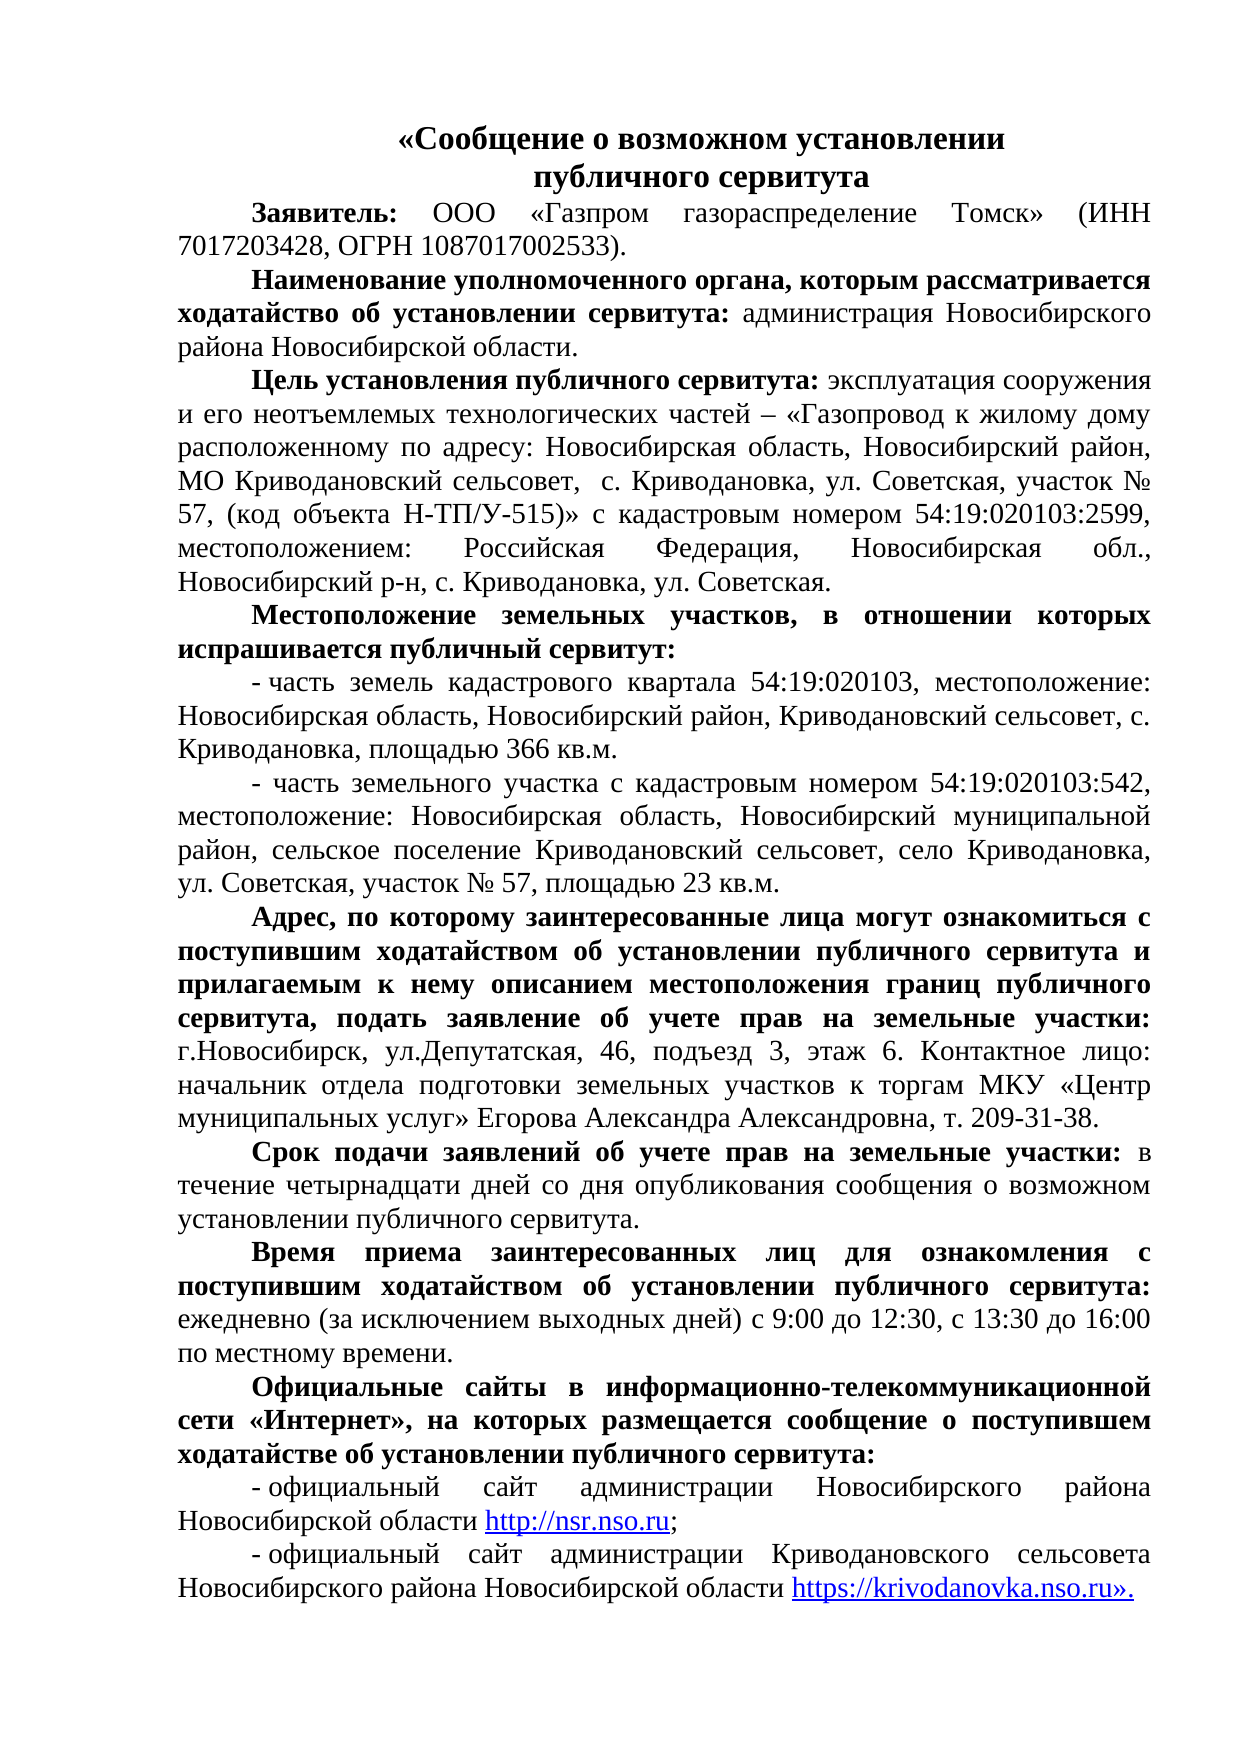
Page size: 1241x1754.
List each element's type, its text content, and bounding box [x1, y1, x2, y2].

text Время приема заинтересованных лиц для ознакомления с поступившим ходатайством об установлении публичного сервитута: ежедневно (за исключением выходных дней) с 9:00 до 12:30, с 13:30 до 16:00 по местному времени. [177, 1234, 1152, 1369]
text - часть земель кадастрового квартала 54:19:020103, местоположение: Новосибирская область, Новосибирский район, Криводановский сельсовет, с. Криводановка, площадью 366 кв.м. [177, 664, 1152, 765]
text публичного сервитута [177, 156, 1152, 195]
text Заявитель: ООО «Газпром газораспределение Томск» (ИНН 7017203428, ОГРН 1087017002533). [177, 195, 1152, 262]
text Адрес, по которому заинтересованные лица могут ознакомиться с поступившим ходатайством об установлении публичного сервитута и прилагаемым к нему описанием местоположения границ публичного сервитута, подать заявление об учете прав на земельные участки: г.Новосибирск, ул.Депутатская, 46, подъезд 3, этаж 6. Контактное лицо: начальник отдела подготовки земельных участков к торгам МКУ «Центр муниципальных услуг» Егорова Александра Александровна, т. 209-31-38. [177, 899, 1152, 1134]
text «Сообщение о возможном установлении [177, 118, 1152, 156]
text Цель установления публичного сервитута: эксплуатация сооружения и его неотъемлемых технологических частей – «Газопровод к жилому дому расположенному по адресу: Новосибирская область, Новосибирский район, МО Криводановский сельсовет, с. Криводановка, ул. Советская, участок № 57, (код объекта Н-ТП/У-515)» с кадастровым номером 54:19:020103:2599, местоположением: Российская Федерация, Новосибирская обл., Новосибирский р-н, с. Криводановка, ул. Советская. [177, 362, 1152, 597]
text Срок подачи заявлений об учете прав на земельные участки: в течение четырнадцати дней со дня опубликования сообщения о возможном установлении публичного сервитута. [177, 1134, 1152, 1234]
text - официальный сайт администрации Новосибирского района Новосибирской области http://nsr.nso.ru; [177, 1469, 1152, 1536]
text Местоположение земельных участков, в отношении которых испрашивается публичный сервитут: [177, 597, 1152, 664]
text Официальные сайты в информационно-телекоммуникационной сети «Интернет», на которых размещается сообщение о поступившем ходатайстве об установлении публичного сервитута: [177, 1369, 1152, 1469]
text - официальный сайт администрации Криводановского сельсовета Новосибирского района Новосибирской области https://krivodanovka.nso.ru». [177, 1536, 1152, 1603]
text Наименование уполномоченного органа, которым рассматривается ходатайство об установлении сервитута: администрация Новосибирского района Новосибирской области. [177, 262, 1152, 362]
text - часть земельного участка с кадастровым номером 54:19:020103:542, местоположение: Новосибирская область, Новосибирский муниципальной район, сельское поселение Криводановский сельсовет, село Криводановка, ул. Советская, участок № 57, площадью 23 кв.м. [177, 765, 1152, 899]
